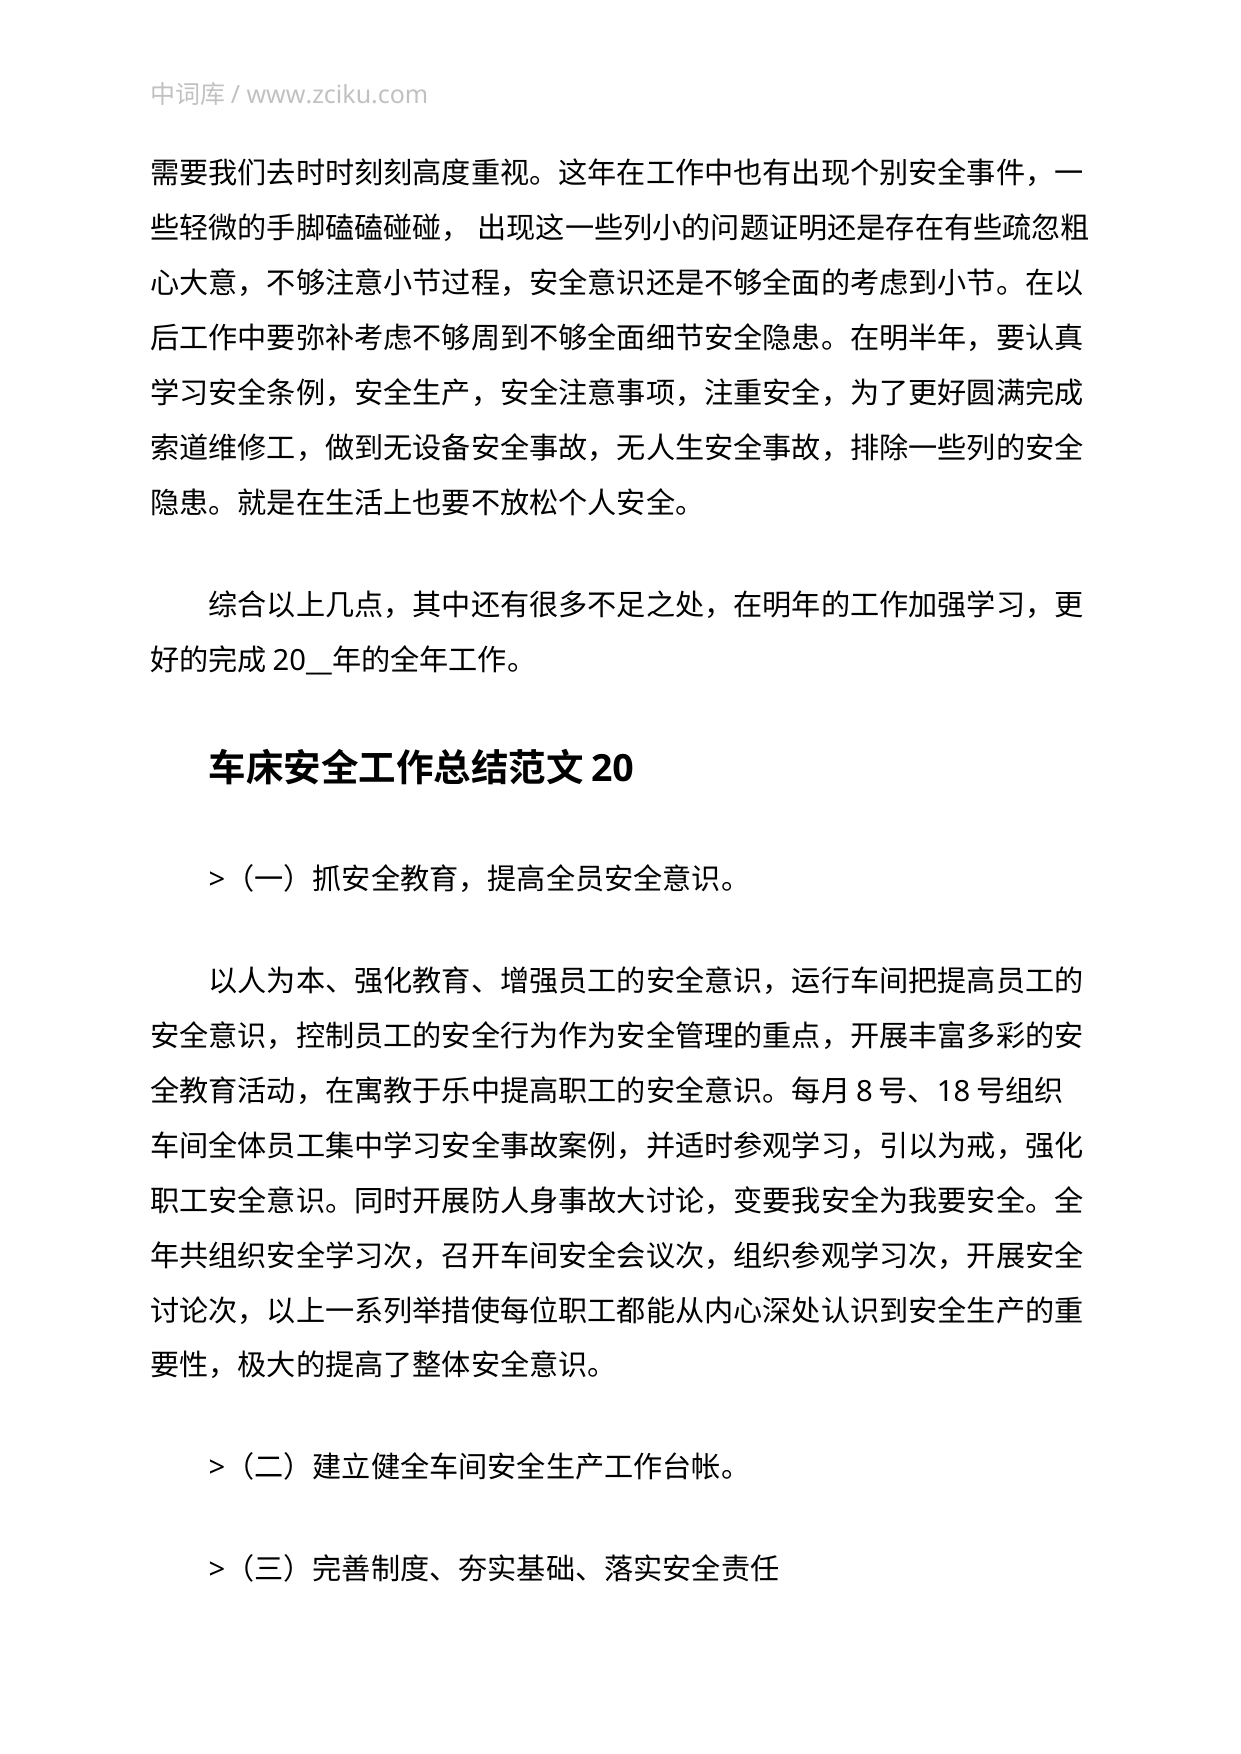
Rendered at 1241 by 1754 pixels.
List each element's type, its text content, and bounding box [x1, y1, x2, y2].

text >（一）抓安全教育，提高全员安全意识。 [150, 856, 1090, 898]
text >（三）完善制度、夯实基础、落实安全责任 [150, 1546, 1090, 1588]
text 综合以上几点，其中还有很多不足之处，在明年的工作加强学习，更好的完成20__年的全年工作。 [150, 581, 1090, 678]
text >（二）建立健全车间安全生产工作台帐。 [150, 1444, 1090, 1486]
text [150, 150, 1090, 522]
text 车床安全工作总结范文20 [150, 738, 1090, 792]
text 以人为本、强化教育、增强员工的安全意识，运行车间把提高员工的安全意识，控制员工的安全行为作为安全管理的重点，开展丰富多彩的安全教育活动，在寓教于乐中提高职工的安全意识。每月8号、18号组织车间全体员工集中学习安全事故案例，并适时参观学习，引以为戒，强化职工安全意识。同时开展防人身事故大讨论，变要我安全为我要安全。全年共组织安全学习次，召开车间安全会议次，组织参观学习次，开展安全讨论次，以上一系列举措使每位职工都能从内心深处认识到安全生产的重要性，极大的提高了整体安全意识。 [150, 958, 1090, 1384]
